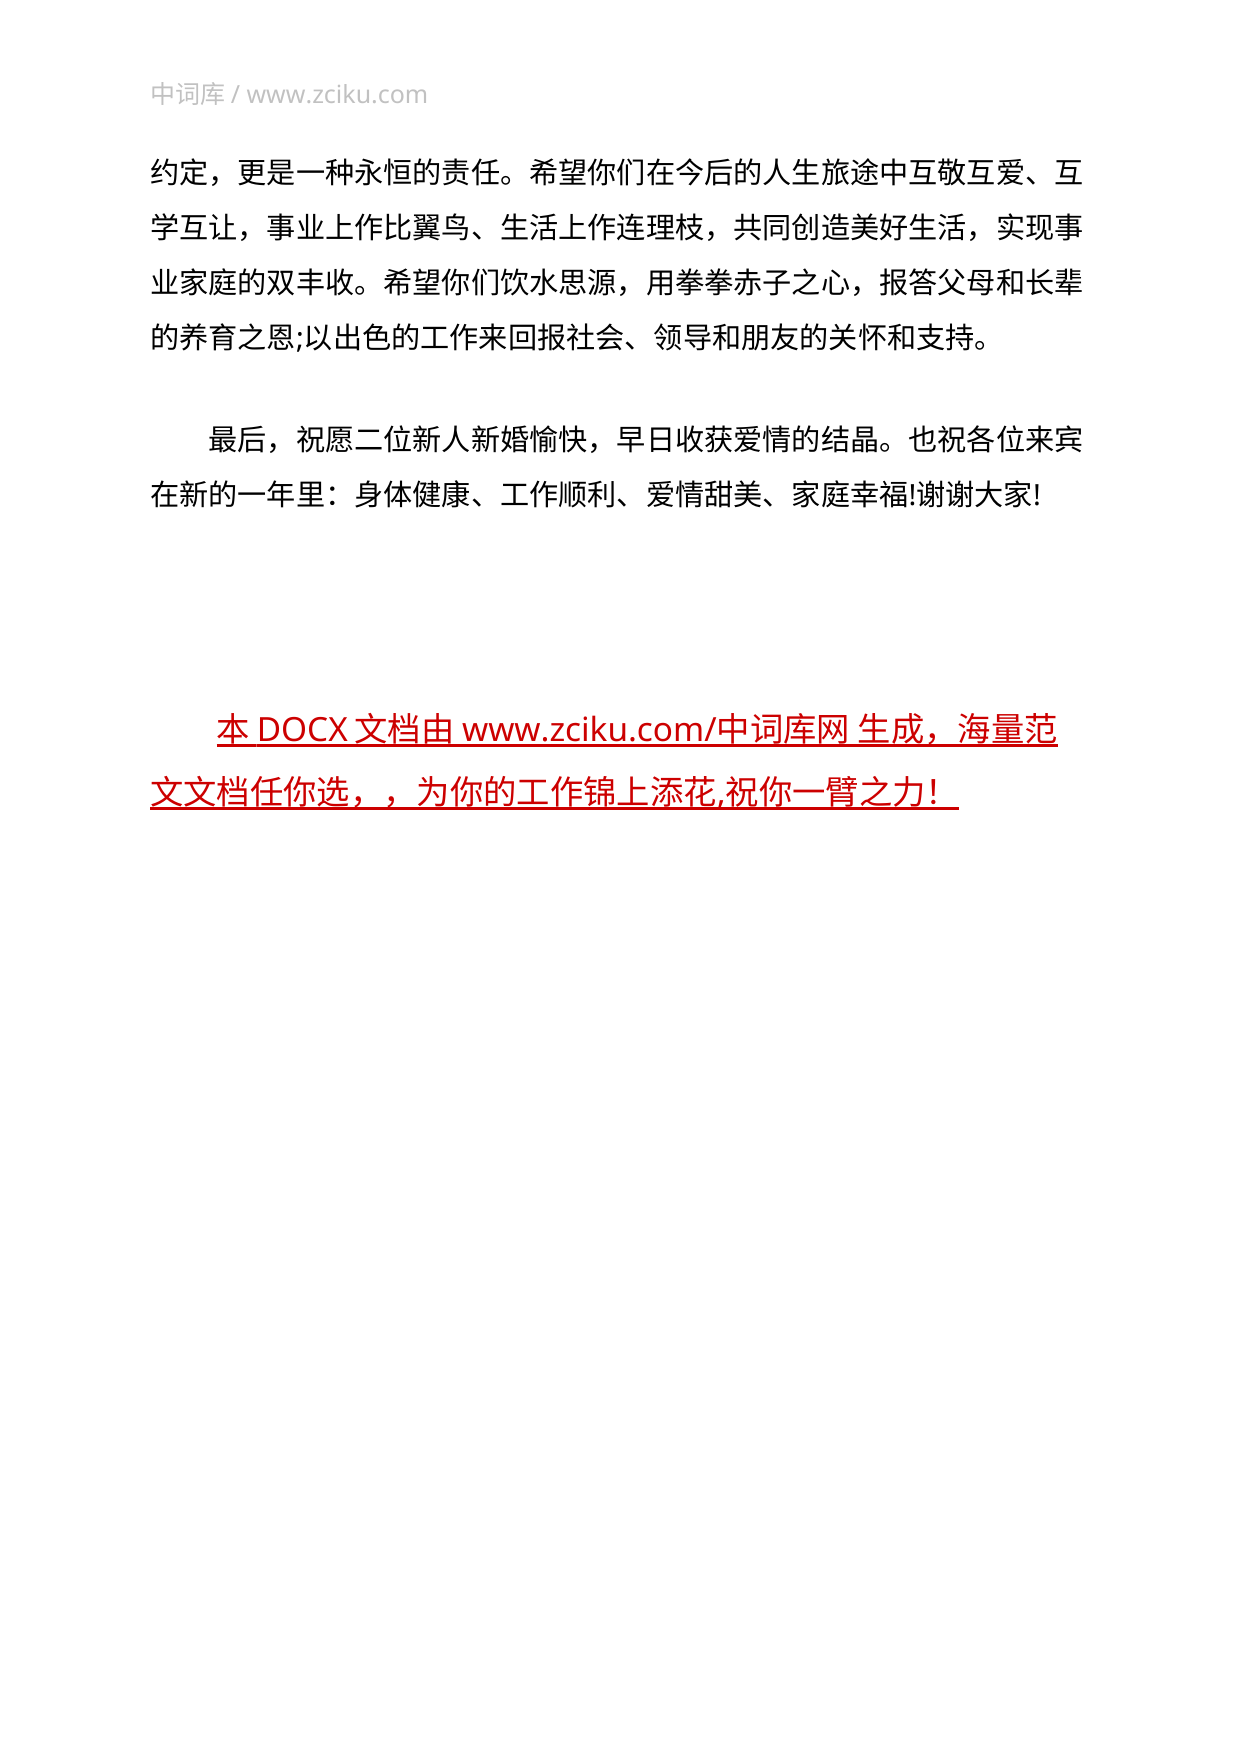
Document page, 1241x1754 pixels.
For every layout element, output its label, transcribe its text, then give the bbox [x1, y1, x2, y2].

text 本DOCX文档由 www.zciku.com/中词库网 生成，海量范文文档任你选，，为你的工作锦上添花,祝你一臂之力！ [150, 703, 1090, 814]
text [150, 150, 1090, 357]
text 最后，祝愿二位新人新婚愉快，早日收获爱情的结晶。也祝各位来宾在新的一年里：身体健康、工作顺利、爱情甜美、家庭幸福!谢谢大家! [150, 417, 1090, 514]
